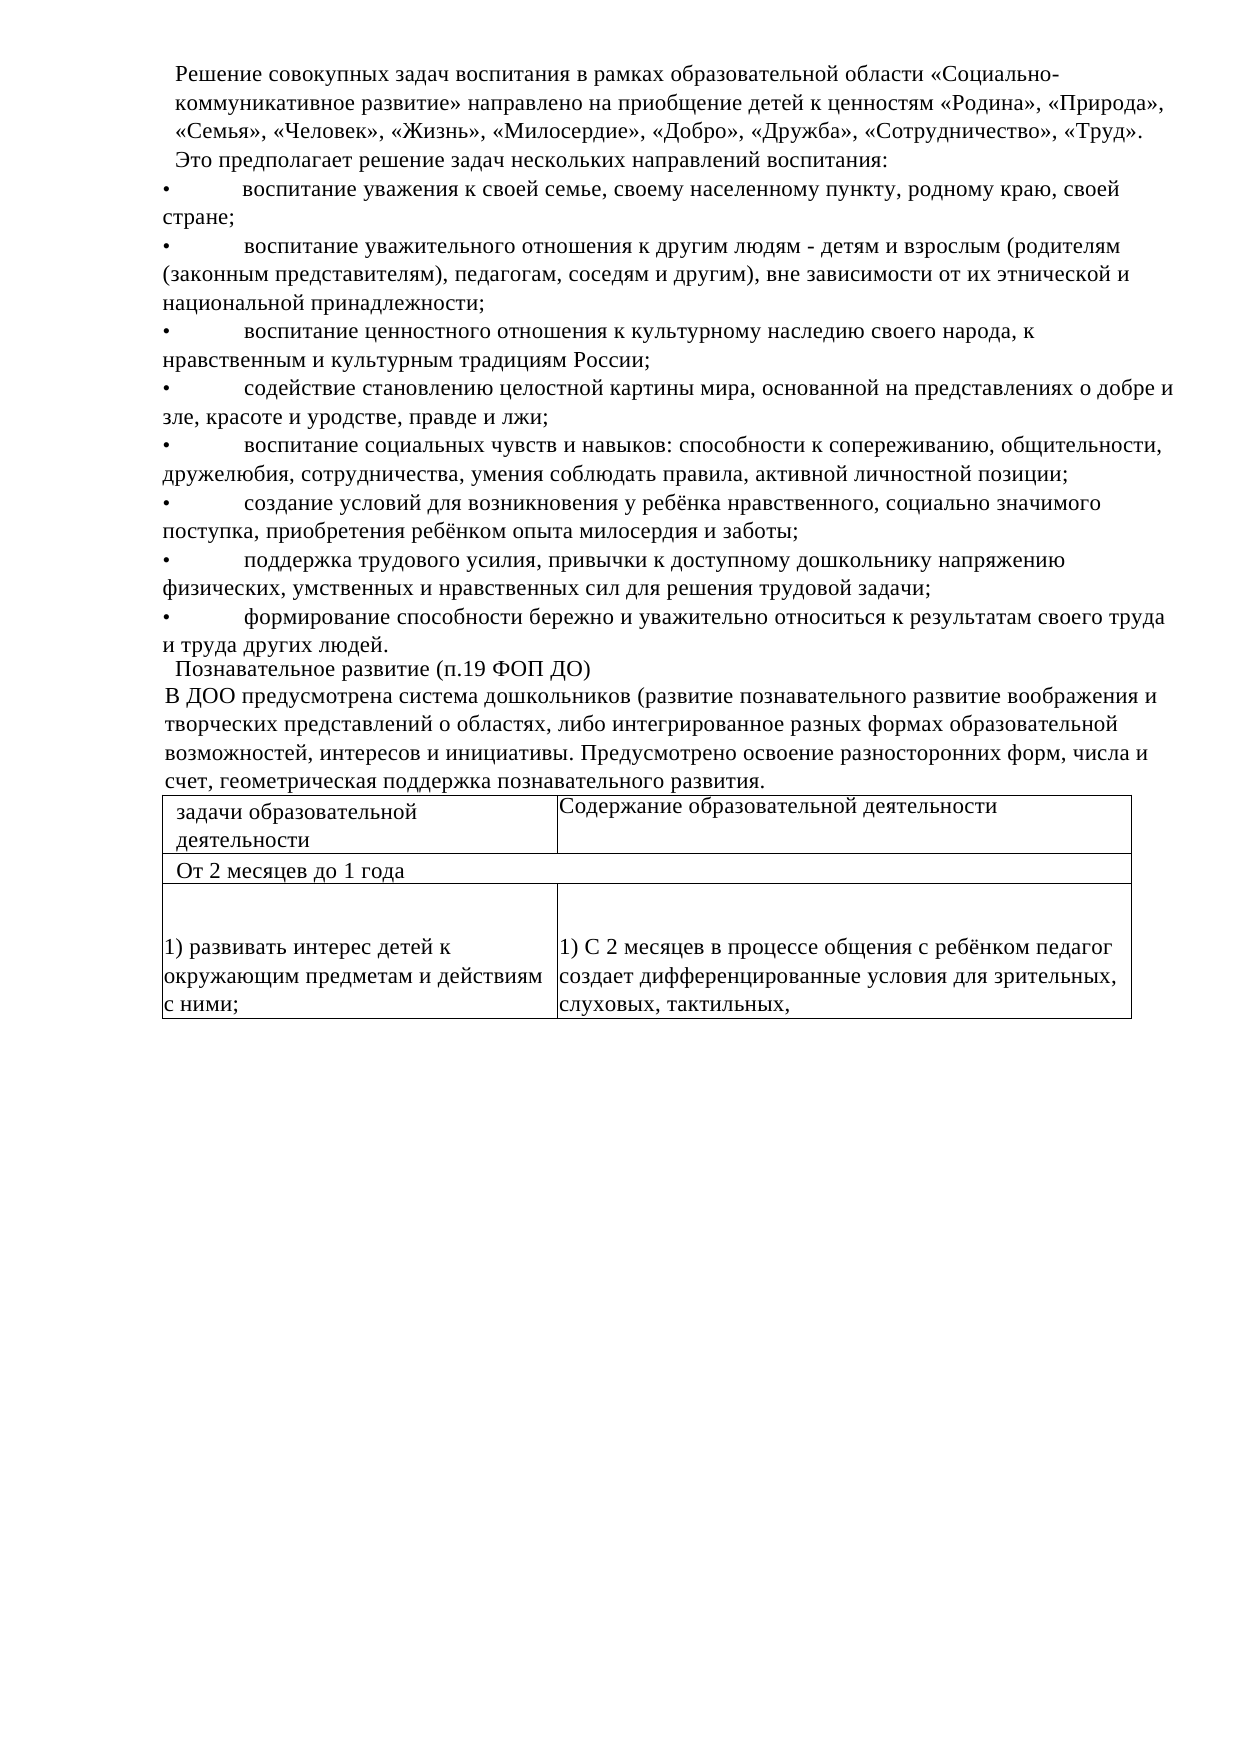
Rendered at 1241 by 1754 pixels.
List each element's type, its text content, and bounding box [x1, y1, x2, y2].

table_header задачи образовательной деятельности [163, 796, 557, 853]
text Познавательное развитие (п.19 ФОП ДО) [175, 658, 1194, 680]
text В ДОО предусмотрена система дошкольников (развитие познавательного развитие воображения и творческих представлений о областях, либо интегрированное разных формах образовательной возможностей, интересов и инициативы. Предусмотрено освоение разносторонних форм, числа и счет, геометрическая поддержка познавательного развития. [164, 680, 1194, 794]
list воспитание социальных чувств и навыков: способности к сопереживанию, общительности, дружелюбия, сотрудничества, умения соблюдать правила, активной личностной позиции; [162, 430, 1180, 487]
list создание условий для возникновения у ребёнка нравственного, социально значимого поступка, приобретения ребёнком опыта милосердия и заботы; [162, 487, 1180, 544]
list поддержка трудового усилия, привычки к доступному дошкольнику напряжению физических, умственных и нравственных сил для решения трудовой задачи; [162, 544, 1180, 601]
text Решение совокупных задач воспитания в рамках образовательной области «Социально-коммуникативное развитие» направлено на приобщение детей к ценностям «Родина», «Природа», «Семья», «Человек», «Жизнь», «Милосердие», «Добро», «Дружба», «Сотрудничество», «Труд». Это предполагает решение задач нескольких направлений воспитания: [175, 59, 1180, 173]
list воспитание уважительного отношения к другим людям - детям и взрослым (родителям (законным представителям), педагогам, соседям и другим), вне зависимости от их этнической и национальной принадлежности; [162, 230, 1180, 316]
list воспитание уважения к своей семье, своему населенному пункту, родному краю, своей стране; [162, 173, 1180, 230]
table_cell От 2 месяцев до 1 года [163, 854, 1131, 883]
table_header Содержание образовательной деятельности [558, 796, 1131, 853]
list воспитание ценностного отношения к культурному наследию своего народа, к нравственным и культурным традициям России; [162, 316, 1180, 373]
table_cell 1) С 2 месяцев в процессе общения с ребёнком педагог создает дифференцированные условия для зрительных, слуховых, тактильных, [558, 884, 1131, 1017]
list содействие становлению целостной картины мира, основанной на представлениях о добре и зле, красоте и уродстве, правде и лжи; [162, 373, 1180, 430]
table_cell 1) развивать интерес детей к окружающим предметам и действиям с ними; [163, 884, 557, 1017]
list формирование способности бережно и уважительно относиться к результатам своего труда и труда других людей. [162, 601, 1180, 658]
